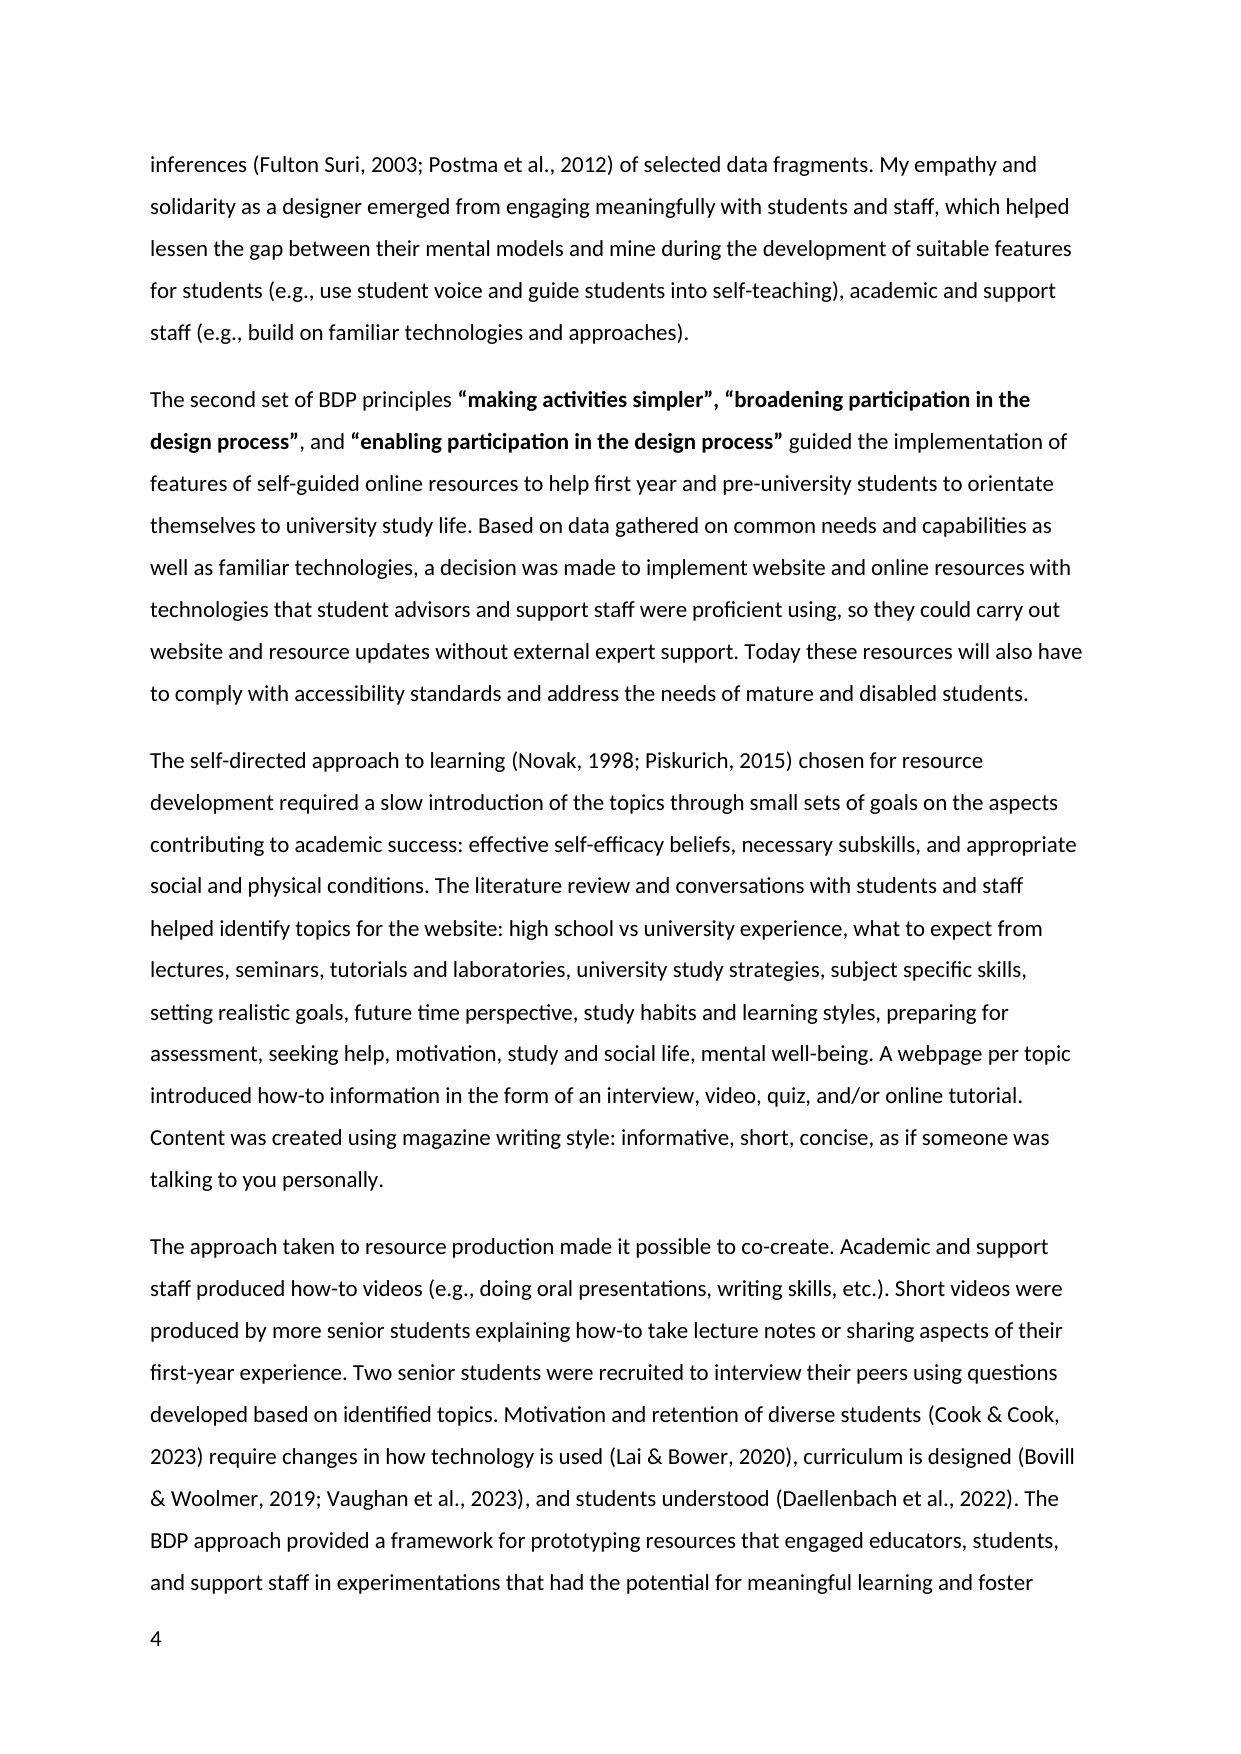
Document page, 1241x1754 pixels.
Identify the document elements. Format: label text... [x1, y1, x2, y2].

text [150, 150, 1090, 346]
text The second set of BDP principles “making activities simpler”, “broadening participation in the design process”, and “enabling participation in the design process” guided the implementation of features of self-guided online resources to help first year and pre-university students to orientate themselves to university study life. Based on data gathered on common needs and capabilities as well as familiar technologies, a decision was made to implement website and online resources with technologies that student advisors and support staff were proficient using, so they could carry out website and resource updates without external expert support. Today these resources will also have to comply with accessibility standards and address the needs of mature and disabled students. [150, 385, 1090, 707]
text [150, 1232, 1090, 1596]
text The self-directed approach to learning (Novak, 1998; Piskurich, 2015) chosen for resource development required a slow introduction of the topics through small sets of goals on the aspects contributing to academic success: effective self-efficacy beliefs, necessary subskills, and appropriate social and physical conditions. The literature review and conversations with students and staff helped identify topics for the website: high school vs university experience, what to expect from lectures, seminars, tutorials and laboratories, university study strategies, subject specific skills, setting realistic goals, future time perspective, study habits and learning styles, preparing for assessment, seeking help, motivation, study and social life, mental well-being. A webpage per topic introduced how-to information in the form of an interview, video, quiz, and/or online tutorial. Content was created using magazine writing style: informative, short, concise, as if someone was talking to you personally. [150, 746, 1090, 1193]
